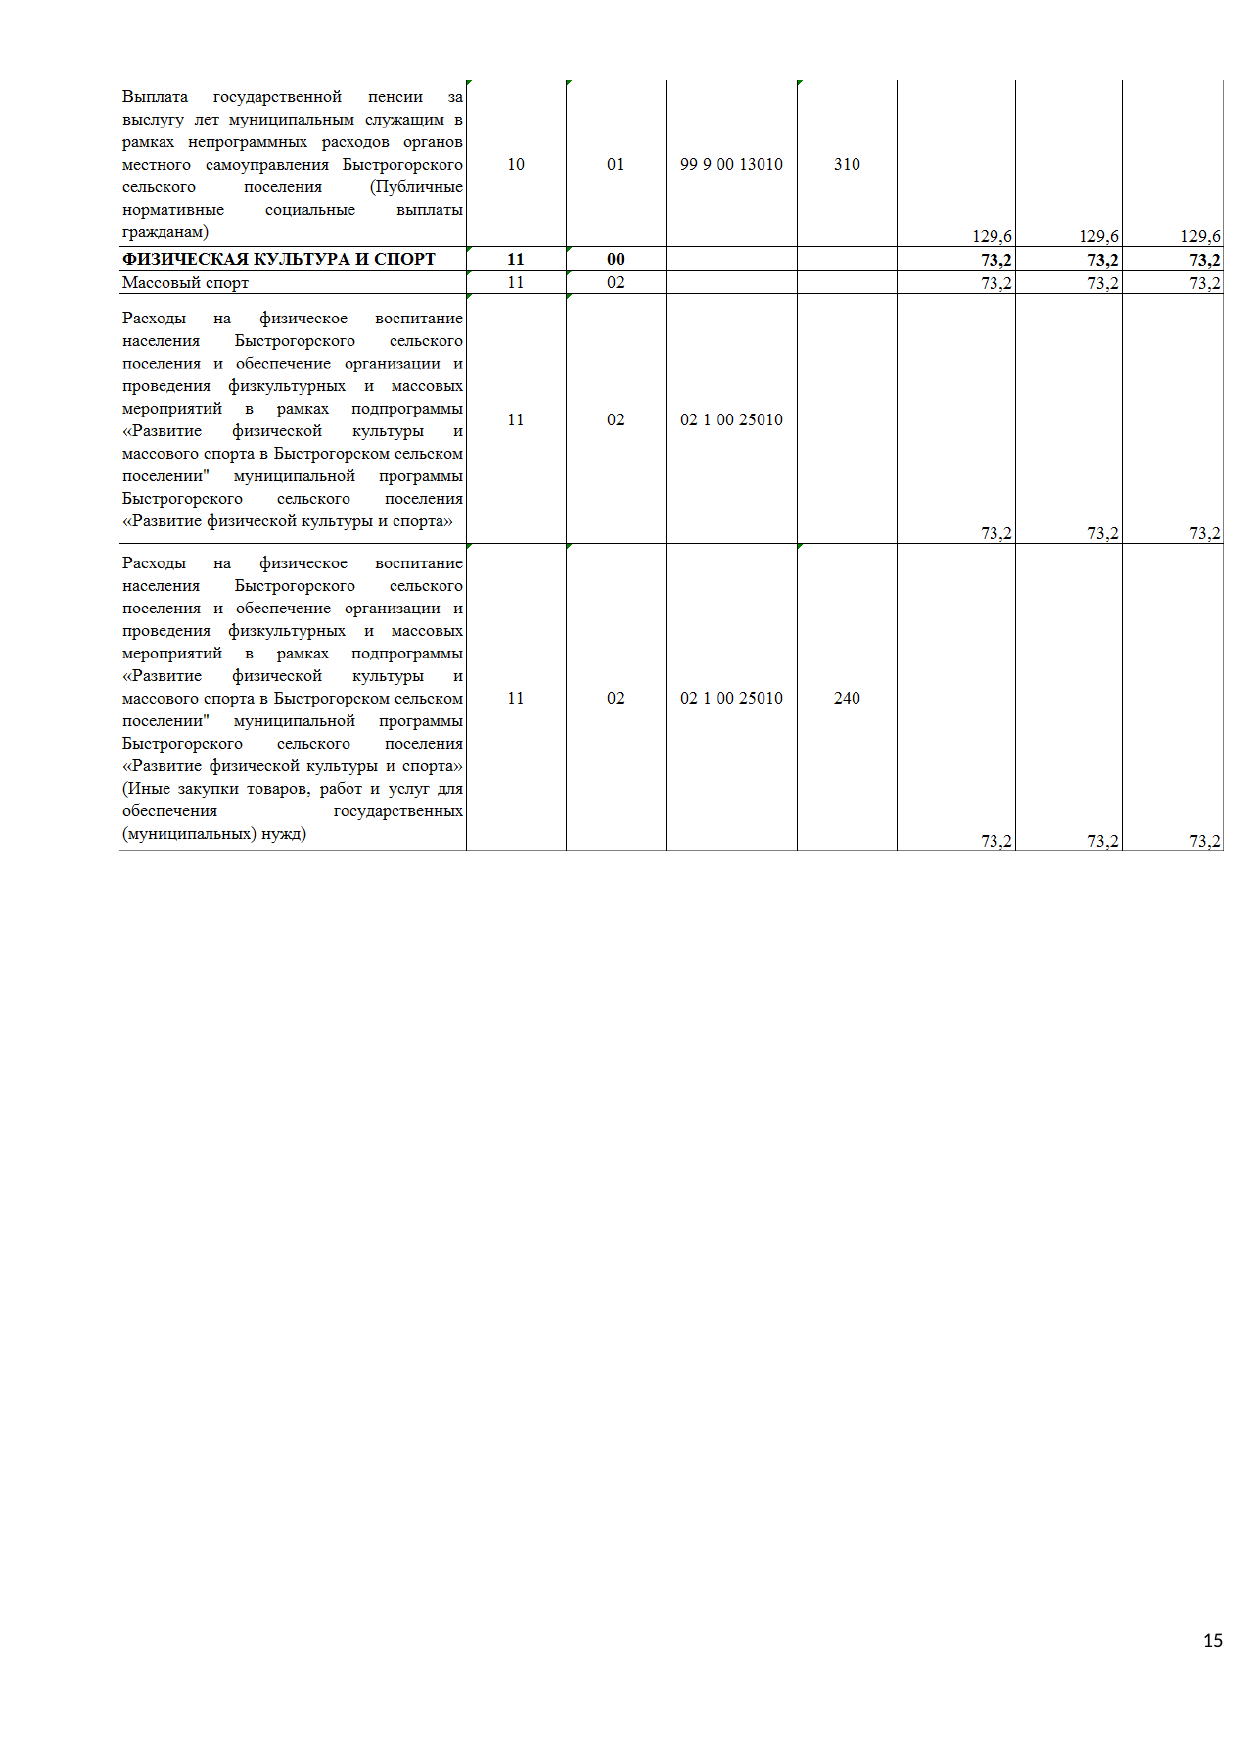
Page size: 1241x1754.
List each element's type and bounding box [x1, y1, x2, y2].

picture [118, 79, 1224, 851]
